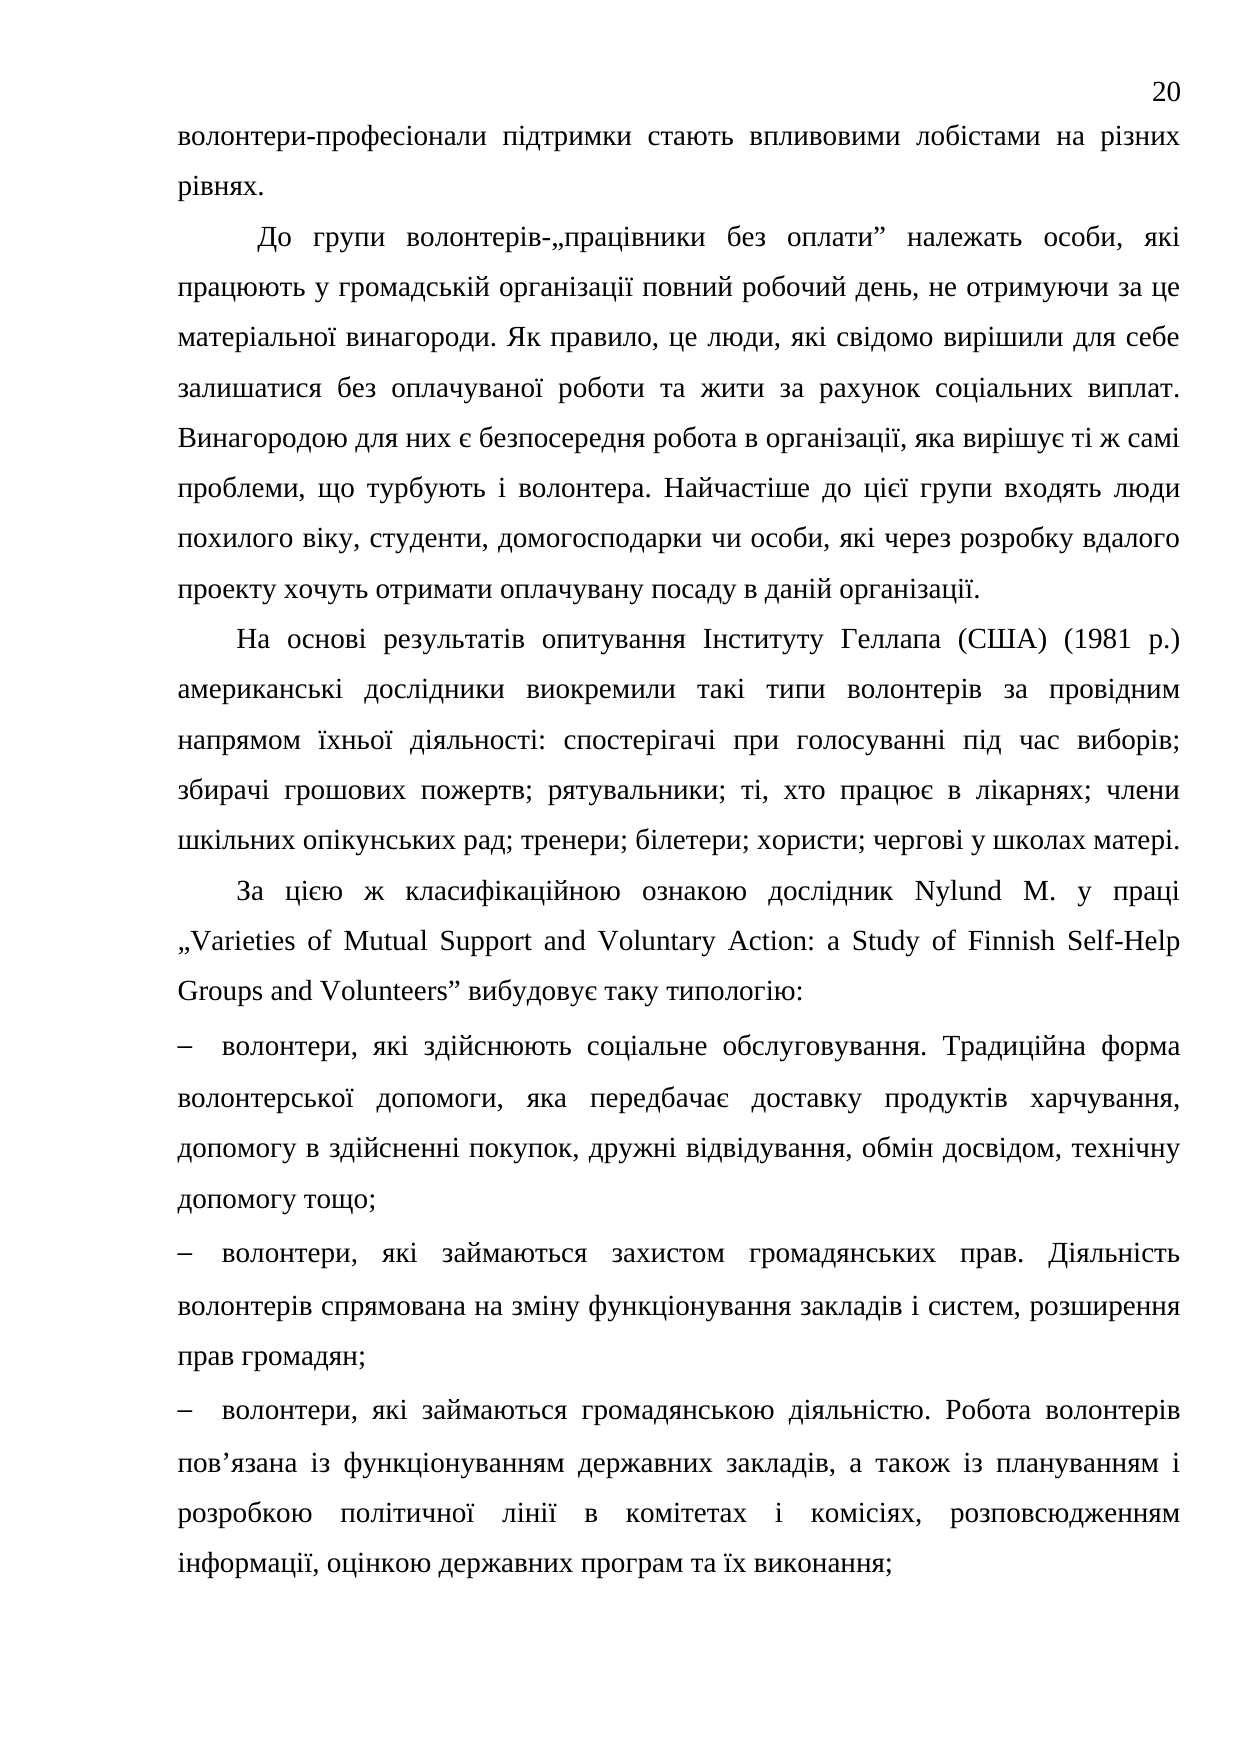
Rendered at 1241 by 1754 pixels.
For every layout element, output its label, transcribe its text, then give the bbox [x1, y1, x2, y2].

text До групи волонтерів-„працівники без оплати” належать особи, які працюють у громадській організації повний робочий день, не отримуючи за це матеріальної винагороди. Як правило, це люди, які свідомо вирішили для себе залишатися без оплачуваної роботи та жити за рахунок соціальних виплат. Винагородою для них є безпосередня робота в організації, яка вирішує ті ж самі проблеми, що турбують і волонтера. Найчастіше до цієї групи входять люди похилого віку, студенти, домогосподарки чи особи, які через розробку вдалого проекту хочуть отримати оплачувану посаду в даній організації. [177, 219, 1181, 604]
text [177, 118, 1181, 202]
list волонтери, які займаються захистом громадянських прав. Діяльність волонтерів спрямована на зміну функціонування закладів і систем, розширення прав громадян; [177, 1231, 1181, 1371]
list волонтери, які здійснюють соціальне обслуговування. Традиційна форма волонтерської допомоги, яка передбачає доставку продуктів харчування, допомогу в здійсненні покупок, дружні відвідування, обмін досвідом, технічну допомогу тощо; [177, 1024, 1181, 1214]
list волонтери, які займаються громадянською діяльністю. Робота волонтерів пов’язана із функціонуванням державних закладів, а також із плануванням і розробкою політичної лінії в комітетах і комісіях, розповсюдженням інформації, оцінкою державних програм та їх виконання; [177, 1388, 1181, 1579]
text За цією ж класифікаційною ознакою дослідник Nylund M. у праці „Varieties of Mutual Support and Voluntary Action: a Study of Finnish Self-Help Groups and Volunteers” вибудовує таку типологію: [177, 873, 1181, 1007]
text На основі результатів опитування Інституту Геллапа (США) (1981 р.) американські дослідники виокремили такі типи волонтерів за провідним напрямом їхньої діяльності: спостерігачі при голосуванні під час виборів; збирачі грошових пожертв; рятувальники; ті, хто працює в лікарнях; члени шкільних опікунських рад; тренери; білетери; хористи; чергові у школах матері. [177, 621, 1181, 856]
